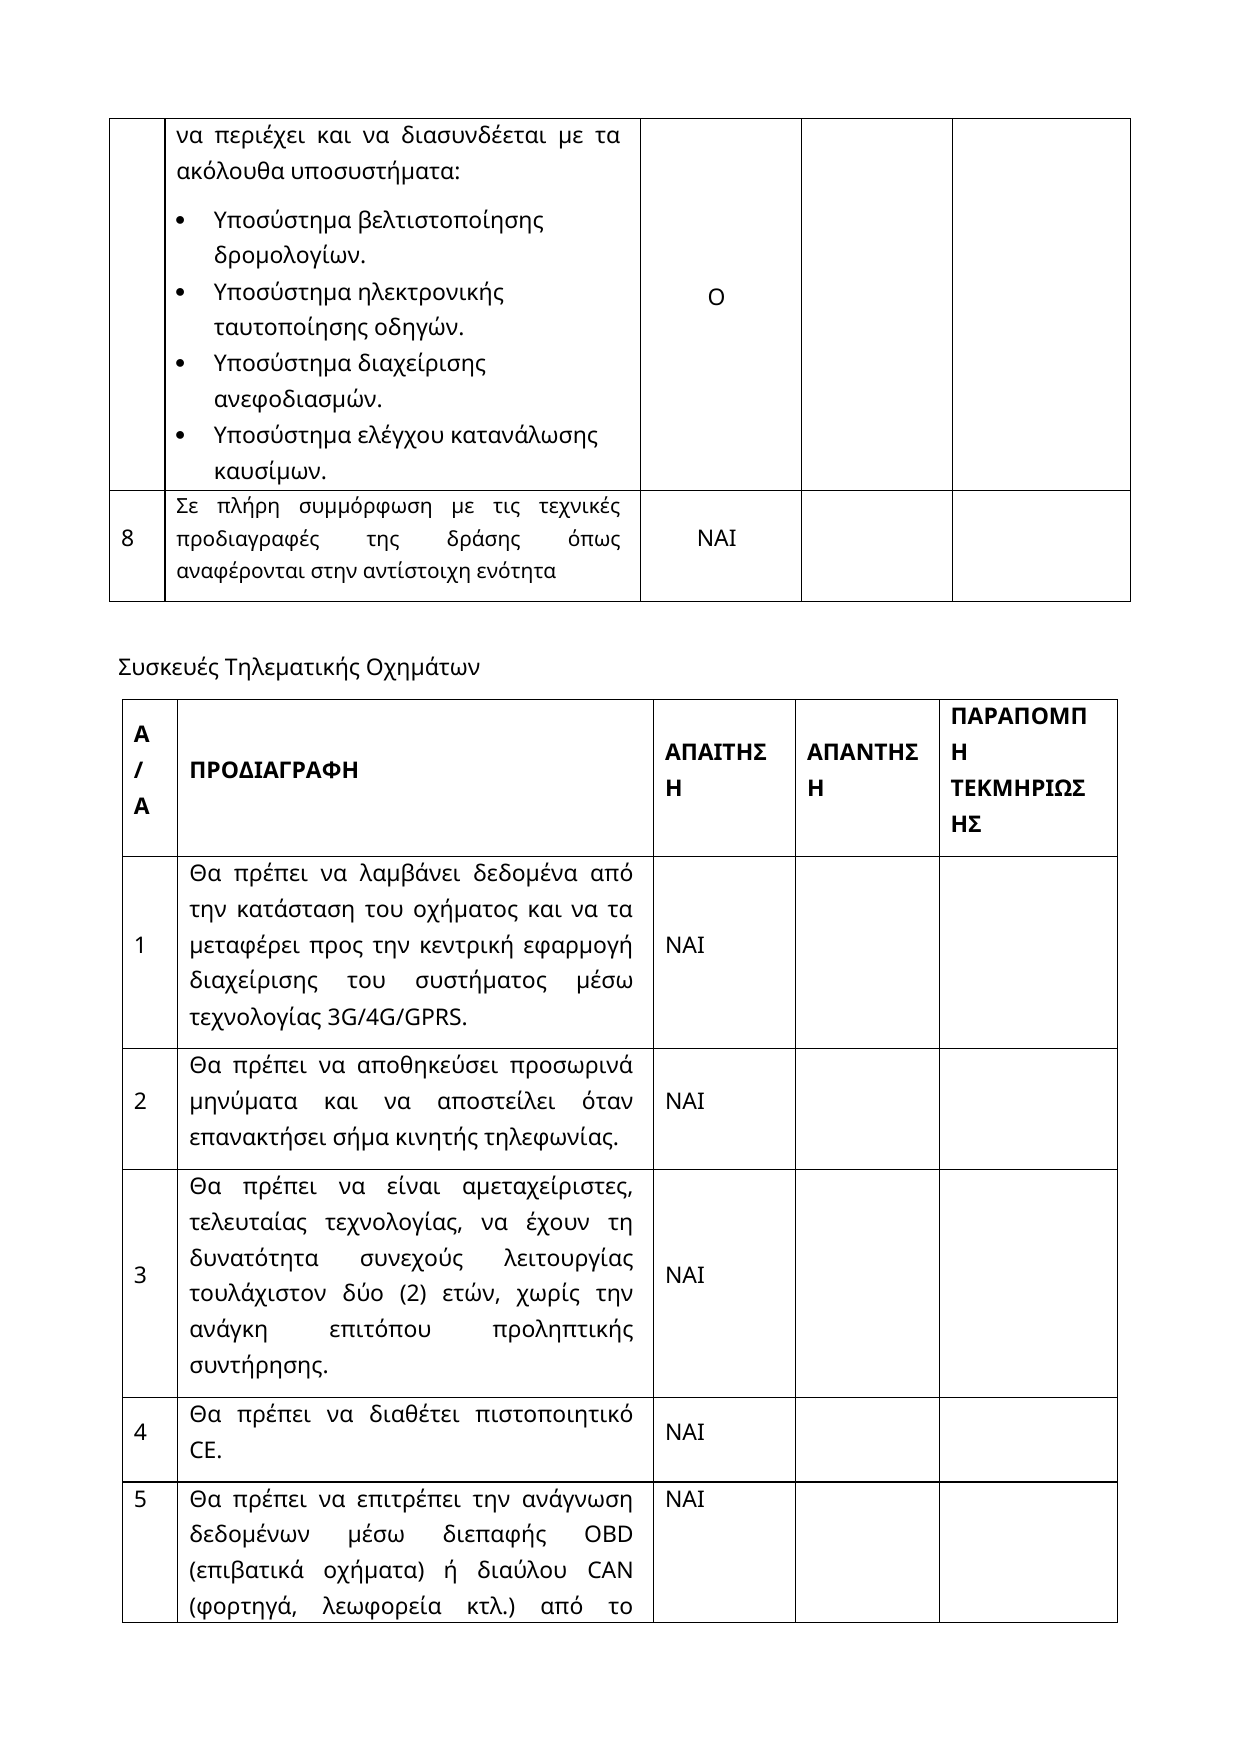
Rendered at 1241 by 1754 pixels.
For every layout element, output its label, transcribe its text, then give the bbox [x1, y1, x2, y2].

table_cell ΝΑΙ [654, 1398, 795, 1481]
table_cell [796, 1049, 939, 1168]
table_header ΑΠΑΝΤΗΣΗ [796, 700, 939, 856]
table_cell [178, 1483, 653, 1622]
table_cell [940, 1398, 1117, 1481]
table_cell ΝΑΙ [654, 1483, 795, 1622]
table_cell Θα πρέπει να αποθηκεύσει προσωρινά μηνύματα και να αποστείλει όταν επανακτήσει σήμα κινητής τηλεφωνίας. [178, 1049, 653, 1168]
table_header Α/Α [123, 700, 177, 856]
table_cell 4 [123, 1398, 177, 1481]
table_cell 2 [123, 1049, 177, 1168]
table_cell 1 [123, 857, 177, 1048]
table_cell ΝΑΙ [654, 857, 795, 1048]
table_cell 3 [123, 1170, 177, 1397]
table_cell [796, 857, 939, 1048]
table_cell [940, 1483, 1117, 1622]
table_cell [802, 491, 952, 601]
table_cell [166, 119, 640, 490]
table_cell ΝΑΙ [641, 491, 801, 601]
table_header ΠΑΡΑΠΟΜΠΗ ΤΕΚΜΗΡΙΩΣΗΣ [940, 700, 1117, 856]
table_cell [796, 1483, 939, 1622]
table_header ΑΠΑΙΤΗΣΗ [654, 700, 795, 856]
table_cell [953, 119, 1130, 490]
table_cell 5 [123, 1483, 177, 1622]
table_cell Θα πρέπει να είναι αμεταχείριστες, τελευταίας τεχνολογίας, να έχουν τη δυνατότητα συνεχούς λειτουργίας τουλάχιστον δύο (2) ετών, χωρίς την ανάγκη επιτόπου προληπτικής συντήρησης. [178, 1170, 653, 1397]
table_header ΠΡΟΔΙΑΓΡΑΦΗ [178, 700, 653, 856]
table_cell [802, 119, 952, 490]
text Συσκευές Τηλεματικής Οχημάτων [118, 651, 1113, 682]
table_cell [940, 1049, 1117, 1168]
table_cell ΝΑΙ [654, 1170, 795, 1397]
table_cell [953, 491, 1130, 601]
table_cell Θα πρέπει να διαθέτει πιστοποιητικό CE. [178, 1398, 653, 1481]
table_cell [796, 1398, 939, 1481]
table_cell 7 [110, 119, 164, 490]
table_cell 8 [110, 491, 164, 601]
table_cell ΝΑΙ [654, 1049, 795, 1168]
table_cell Σε πλήρη συμμόρφωση με τις τεχνικές προδιαγραφές της δράσης όπως αναφέρονται στην αντίστοιχη ενότητα [166, 491, 640, 601]
table_cell [940, 857, 1117, 1048]
table_cell ΕΠΙΘΥΜΗΤΟ [641, 119, 801, 490]
table_cell [940, 1170, 1117, 1397]
table_cell [796, 1170, 939, 1397]
table_cell Θα πρέπει να λαμβάνει δεδομένα από την κατάσταση του οχήματος και να τα μεταφέρει προς την κεντρική εφαρμογή διαχείρισης του συστήματος μέσω τεχνολογίας 3G/4G/GPRS. [178, 857, 653, 1048]
